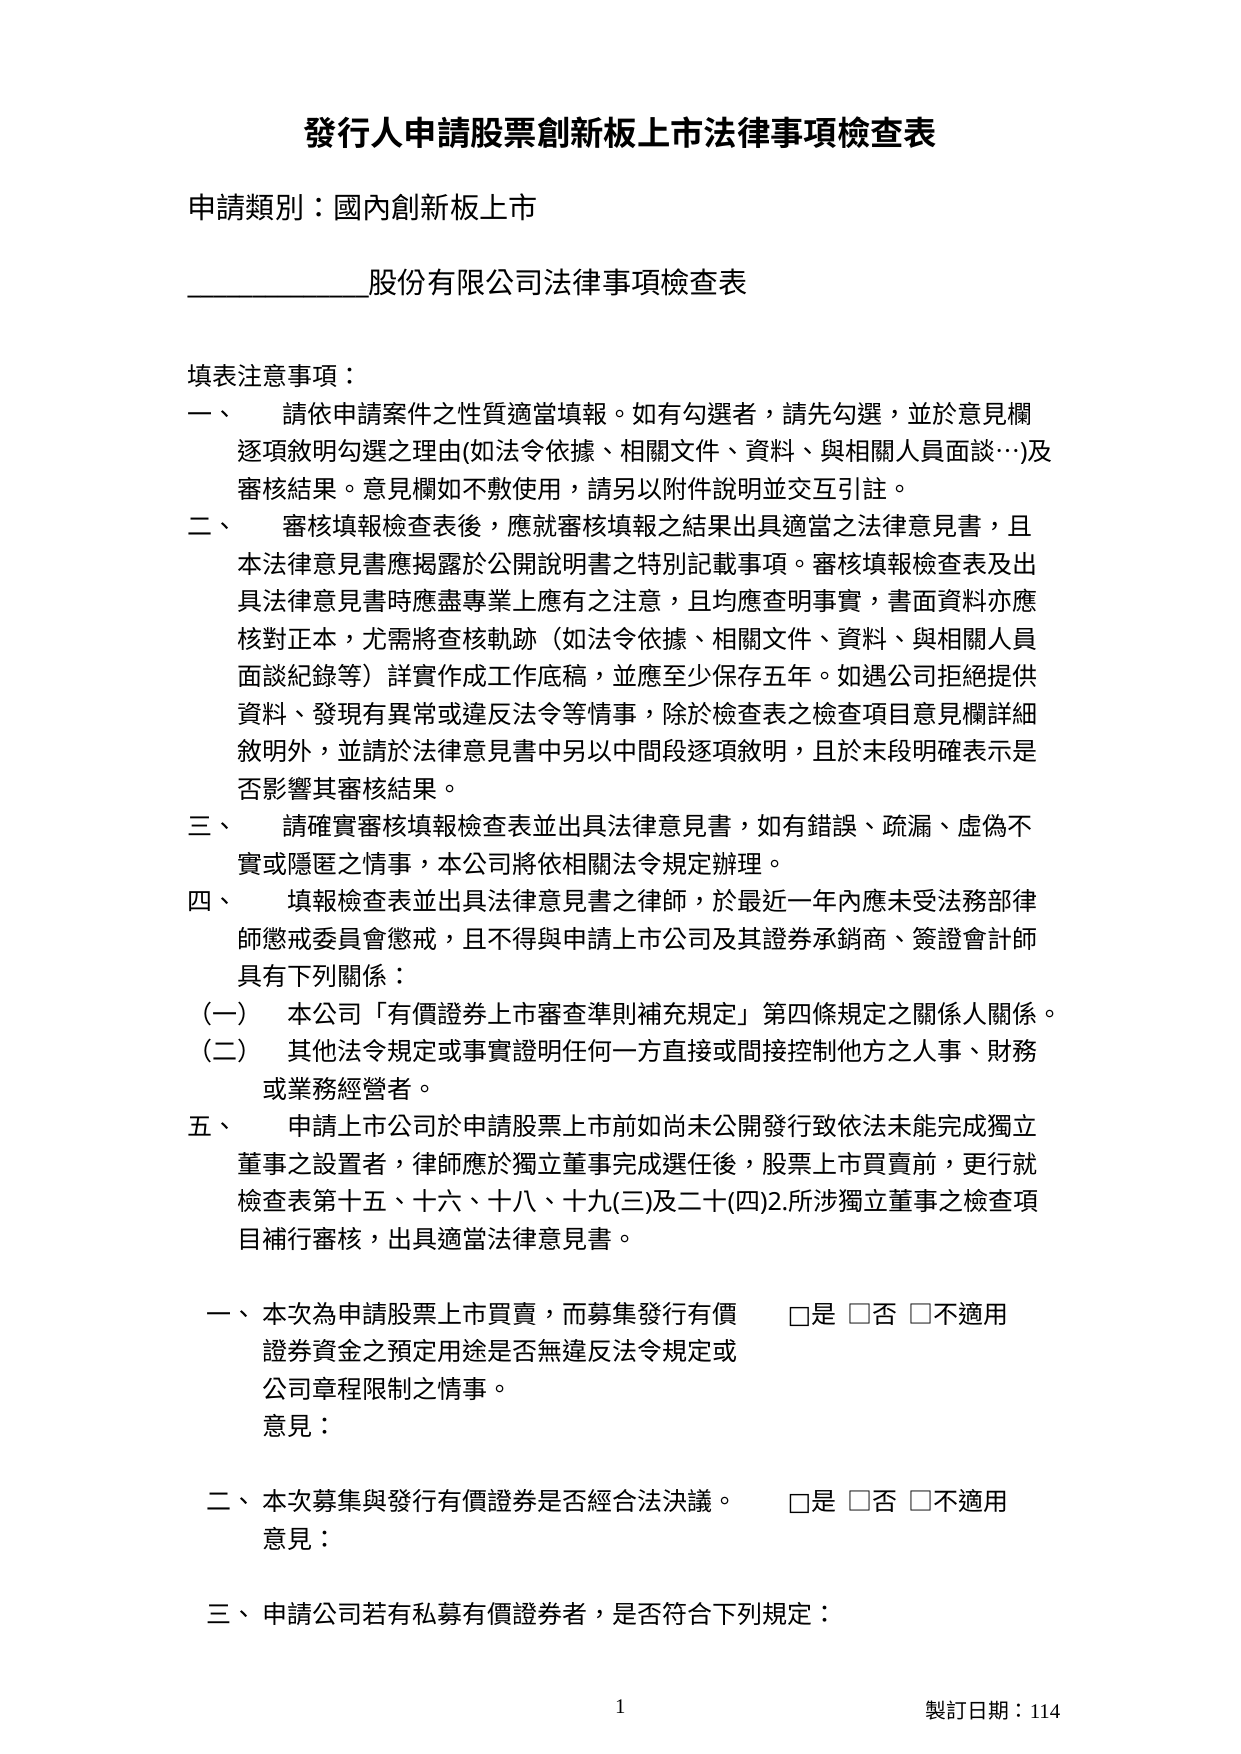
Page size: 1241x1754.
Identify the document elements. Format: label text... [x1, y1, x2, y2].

text 意見： [262, 1406, 1053, 1443]
text 公司章程限制之情事。 [262, 1368, 1053, 1406]
text ______________股份有限公司法律事項檢查表 [187, 243, 1053, 318]
list 請確實審核填報檢查表並出具法律意見書，如有錯誤、疏漏、虛偽不實或隱匿之情事，本公司將依相關法令規定辦理。 [187, 806, 1053, 881]
list 其他法令規定或事實證明任何一方直接或間接控制他方之人事、財務或業務經營者。 [187, 1031, 1053, 1106]
list 審核填報檢查表後，應就審核填報之結果出具適當之法律意見書，且本法律意見書應揭露於公開說明書之特別記載事項。審核填報檢查表及出具法律意見書時應盡專業上應有之注意，且均應查明事實，書面資料亦應核對正本，尤需將查核軌跡（如法令依據、相關文件、資料、與相關人員面談紀錄等）詳實作成工作底稿，並應至少保存五年。如遇公司拒絕提供資料、發現有異常或違反法令等情事，除於檢查表之檢查項目意見欄詳細敘明外，並請於法律意見書中另以中間段逐項敘明，且於末段明確表示是否影響其審核結果。 [187, 506, 1053, 806]
list 請依申請案件之性質適當填報。如有勾選者，請先勾選，並於意見欄逐項敘明勾選之理由(如法令依據、相關文件、資料、與相關人員面談…)及審核結果。意見欄如不敷使用，請另以附件說明並交互引註。 [187, 393, 1053, 506]
text 證券資金之預定用途是否無違反法令規定或 [262, 1331, 1053, 1368]
text 發行人申請股票創新板上市法律事項檢查表 [187, 93, 1053, 168]
list 本次為申請股票上市買賣，而募集發行有價 □是 □否 □不適用 [206, 1293, 1053, 1331]
text 填表注意事項： [187, 356, 1053, 393]
list 本次募集與發行有價證券是否經合法決議。 □是 □否 □不適用 [206, 1481, 1053, 1518]
list 申請公司若有私募有價證券者，是否符合下列規定： [206, 1593, 1053, 1631]
list 申請上市公司於申請股票上市前如尚未公開發行致依法未能完成獨立董事之設置者，律師應於獨立董事完成選任後，股票上市買賣前，更行就檢查表第十五、十六、十八、十九(三)及二十(四)2.所涉獨立董事之檢查項目補行審核，出具適當法律意見書。 [187, 1106, 1053, 1256]
list 填報檢查表並出具法律意見書之律師，於最近一年內應未受法務部律師懲戒委員會懲戒，且不得與申請上市公司及其證券承銷商、簽證會計師具有下列關係： [187, 881, 1053, 993]
text 意見： [262, 1518, 1053, 1556]
list 本公司「有價證券上市審查準則補充規定」第四條規定之關係人關係。 [187, 993, 1053, 1031]
text 申請類別：國內創新板上市 [187, 168, 1053, 243]
